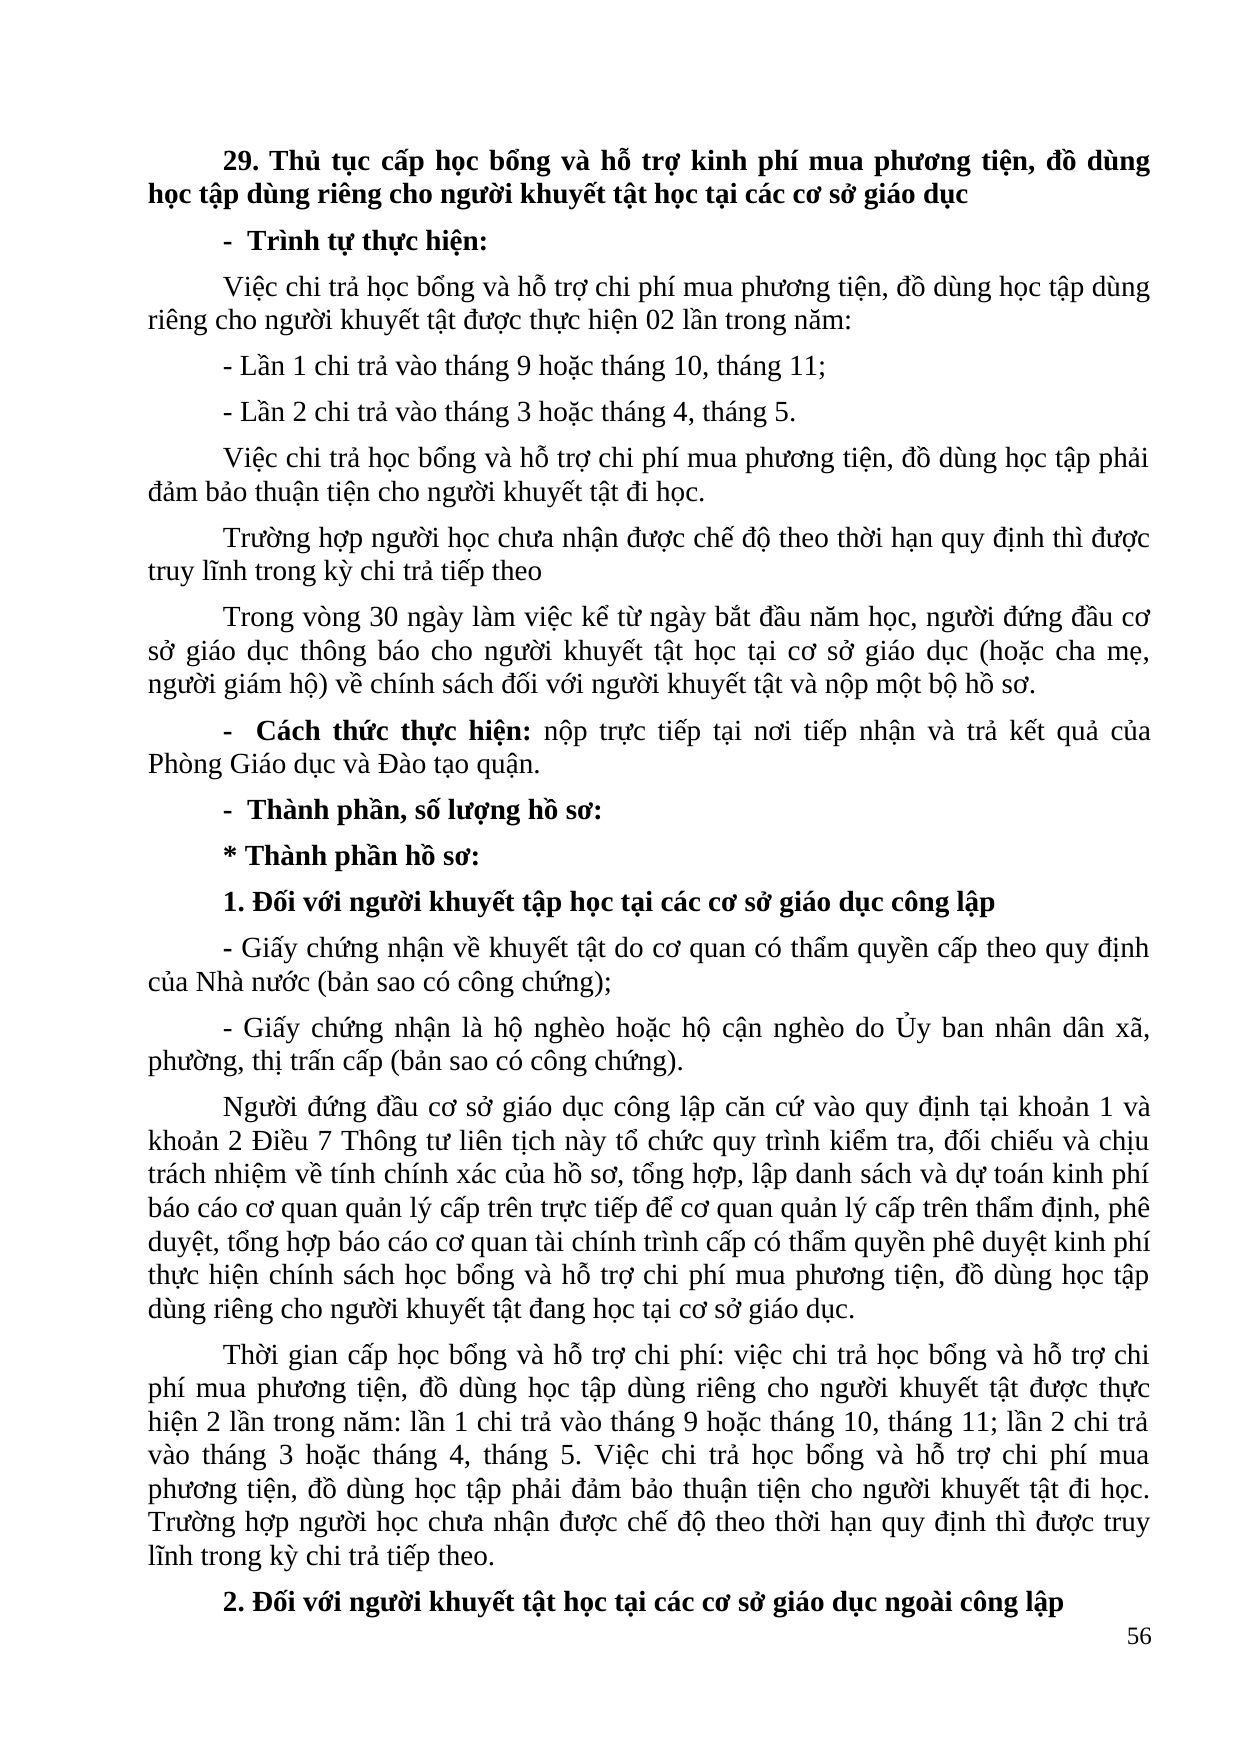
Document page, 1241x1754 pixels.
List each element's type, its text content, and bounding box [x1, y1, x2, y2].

text - Trình tự thực hiện: [148, 223, 1152, 256]
text - Lần 1 chi trả vào tháng 9 hoặc tháng 10, tháng 11; [148, 348, 1152, 382]
text Thời gian cấp học bổng và hỗ trợ chi phí: việc chi trả học bổng và hỗ trợ chi phí mua phương tiện, đồ dùng học tập dùng riêng cho người khuyết tật được thực hiện 2 lần trong năm: lần 1 chi trả vào tháng 9 hoặc tháng 10, tháng 11; lần 2 chi trả vào tháng 3 hoặc tháng 4, tháng 5. Việc chi trả học bổng và hỗ trợ chi phí mua phương tiện, đồ dùng học tập phải đảm bảo thuận tiện cho người khuyết tật đi học. Trường hợp người học chưa nhận được chế độ theo thời hạn quy định thì được truy lĩnh trong kỳ chi trả tiếp theo. [148, 1337, 1152, 1572]
text Người đứng đầu cơ sở giáo dục công lập căn cứ vào quy định tại khoản 1 và khoản 2 Điều 7 Thông tư liên tịch này tổ chức quy trình kiểm tra, đối chiếu và chịu trách nhiệm về tính chính xác của hồ sơ, tổng hợp, lập danh sách và dự toán kinh phí báo cáo cơ quan quản lý cấp trên trực tiếp để cơ quan quản lý cấp trên thẩm định, phê duyệt, tổng hợp báo cáo cơ quan tài chính trình cấp có thẩm quyền phê duyệt kinh phí thực hiện chính sách học bổng và hỗ trợ chi phí mua phương tiện, đồ dùng học tập dùng riêng cho người khuyết tật đang học tại cơ sở giáo dục. [148, 1089, 1152, 1324]
text * Thành phần hồ sơ: [148, 838, 1152, 872]
text - Lần 2 chi trả vào tháng 3 hoặc tháng 4, tháng 5. [148, 394, 1152, 428]
text Việc chi trả học bổng và hỗ trợ chi phí mua phương tiện, đồ dùng học tập dùng riêng cho người khuyết tật được thực hiện 02 lần trong năm: [148, 269, 1152, 336]
text - Cách thức thực hiện: nộp trực tiếp tại nơi tiếp nhận và trả kết quả của Phòng Giáo dục và Đào tạo quận. [148, 713, 1152, 780]
text - Giấy chứng nhận là hộ nghèo hoặc hộ cận nghèo do Ủy ban nhân dân xã, phường, thị trấn cấp (bản sao có công chứng). [148, 1010, 1152, 1077]
text - Giấy chứng nhận về khuyết tật do cơ quan có thẩm quyền cấp theo quy định của Nhà nước (bản sao có công chứng); [148, 930, 1152, 997]
text - Thành phần, số lượng hồ sơ: [148, 792, 1152, 826]
subtitle 29. Thủ tục cấp học bổng và hỗ trợ kinh phí mua phương tiện, đồ dùng học tập dùng riêng cho người khuyết tật học tại các cơ sở giáo dục [148, 143, 1152, 210]
text Việc chi trả học bổng và hỗ trợ chi phí mua phương tiện, đồ dùng học tập phải đảm bảo thuận tiện cho người khuyết tật đi học. [148, 440, 1152, 507]
text Trong vòng 30 ngày làm việc kể từ ngày bắt đầu năm học, người đứng đầu cơ sở giáo dục thông báo cho người khuyết tật học tại cơ sở giáo dục (hoặc cha mẹ, người giám hộ) về chính sách đối với người khuyết tật và nộp một bộ hồ sơ. [148, 599, 1152, 700]
text 2. Đối với người khuyết tật học tại các cơ sở giáo dục ngoài công lập [148, 1584, 1152, 1618]
text Trường hợp người học chưa nhận được chế độ theo thời hạn quy định thì được truy lĩnh trong kỳ chi trả tiếp theo [148, 520, 1152, 587]
text 1. Đối với người khuyết tập học tại các cơ sở giáo dục công lập [148, 884, 1152, 918]
